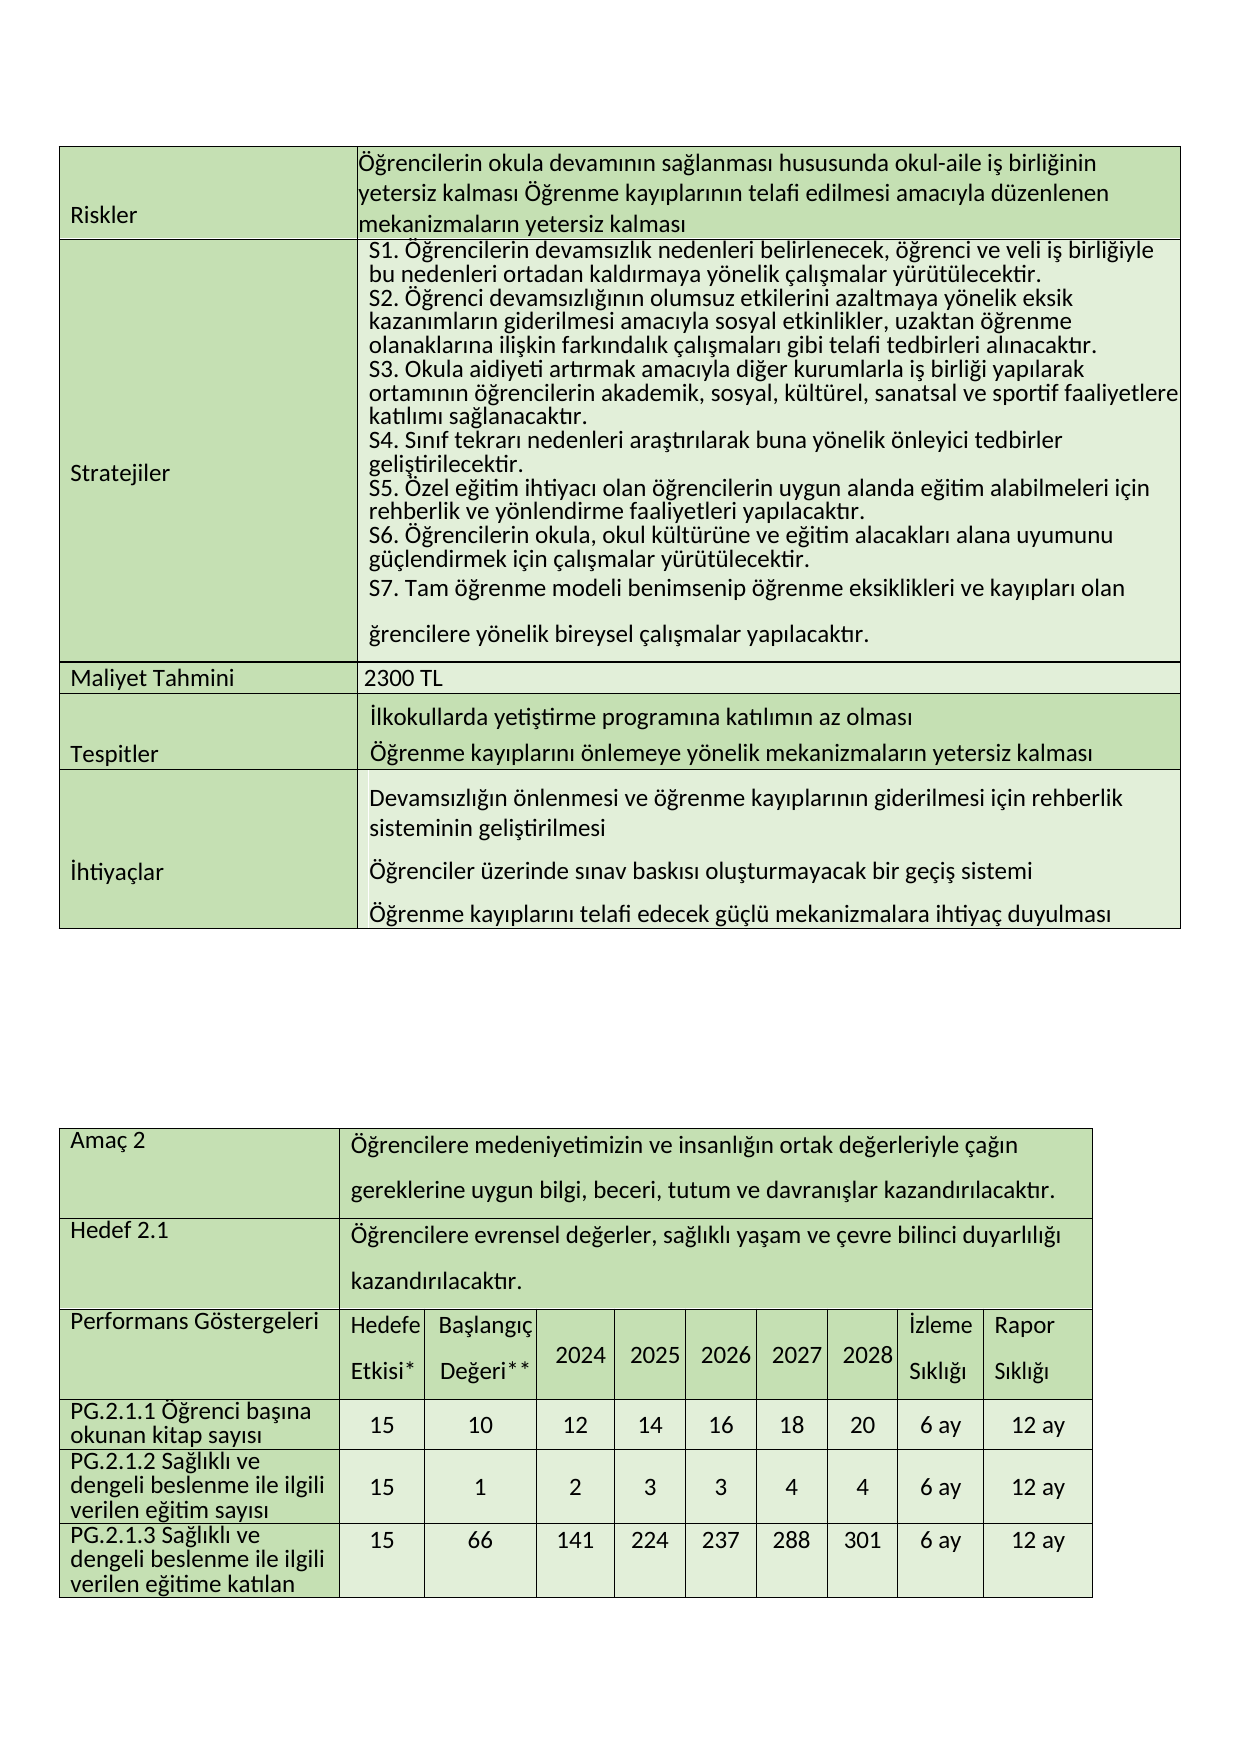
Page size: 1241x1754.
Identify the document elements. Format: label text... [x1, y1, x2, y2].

table_cell 2026 [686, 1310, 756, 1399]
table_cell İzleme Sıklığı [898, 1310, 983, 1399]
table_cell Öğrencilerin okula devamının sağlanması hususunda okul-aile iş birliğinin yetersiz kalması Öğrenme kayıplarının telafi edilmesi amacıyla düzenlenen mekanizmaların yetersiz kalması [358, 147, 1180, 238]
table_cell 4 [757, 1450, 827, 1523]
table_cell 12 [537, 1400, 614, 1449]
table_header Amaç 2 [60, 1129, 339, 1218]
table_cell 237 [686, 1524, 756, 1597]
table_cell 301 [828, 1524, 897, 1597]
table_cell İlkokullarda yetiştirme programına katılımın az olması Öğrenme kayıplarını önlemeye yönelik mekanizmaların yetersiz kalması [358, 694, 1180, 769]
table_cell 3 [615, 1450, 685, 1523]
table_cell 288 [757, 1524, 827, 1597]
table_cell Öğrencilere evrensel değerler, sağlıklı yaşam ve çevre bilinci duyarlılığı kazandırılacaktır. [340, 1219, 1092, 1308]
table_cell 18 [757, 1400, 827, 1449]
table_cell Rapor Sıklığı [984, 1310, 1092, 1399]
table_cell 12 ay [984, 1450, 1092, 1523]
table_cell 2 [537, 1450, 614, 1523]
table_cell 6 ay [898, 1450, 983, 1523]
table_cell 2028 [828, 1310, 897, 1399]
table_cell 12 ay [984, 1524, 1092, 1597]
table_cell Tespitler [60, 694, 357, 769]
table_cell Riskler [60, 147, 357, 238]
table_cell Hedefe Etkisi* [340, 1310, 424, 1399]
table_cell 2024 [537, 1310, 614, 1399]
table_cell Maliyet Tahmini [60, 663, 357, 693]
table_cell PG.2.1.2 Sağlıklı ve dengeli beslenme ile ilgili verilen eğitim sayısı [60, 1450, 339, 1523]
table_cell 6 ay [898, 1524, 983, 1597]
table_cell 10 [425, 1400, 536, 1449]
table_cell 1 [425, 1450, 536, 1523]
table_cell Devamsızlığın önlenmesi ve öğrenme kayıplarının giderilmesi için rehberlik sisteminin geliştirilmesi Öğrenciler üzerinde sınav baskısı oluşturmayacak bir geçiş sistemi Öğrenme kayıplarını telafi edecek güçlü mekanizmalara ihtiyaç duyulması [369, 770, 1180, 928]
table_cell 2027 [757, 1310, 827, 1399]
table_cell 15 [340, 1400, 424, 1449]
table_cell Başlangıç Değeri** [425, 1310, 536, 1399]
table_cell 20 [828, 1400, 897, 1449]
table_header Öğrencilere medeniyetimizin ve insanlığın ortak değerleriyle çağın gereklerine uygun bilgi, beceri, tutum ve davranışlar kazandırılacaktır. [340, 1129, 1092, 1218]
table_cell 2025 [615, 1310, 685, 1399]
table_cell S1. Öğrencilerin devamsızlık nedenleri belirlenecek, öğrenci ve veli iş birliğiyle bu nedenleri ortadan kaldırmaya yönelik çalışmalar yürütülecektir. S2. Öğrenci devamsızlığının olumsuz etkilerini azaltmaya yönelik eksik kazanımların giderilmesi amacıyla sosyal etkinlikler, uzaktan öğrenme olanaklarına ilişkin farkındalık çalışmaları gibi telafi tedbirleri alınacaktır. S3. Okula aidiyeti artırmak amacıyla diğer kurumlarla iş birliği yapılarak ortamının öğrencilerin akademik, sosyal, kültürel, sanatsal ve sportif faaliyetlere katılımı sağlanacaktır. S4. Sınıf tekrarı nedenleri araştırılarak buna yönelik önleyici tedbirler geliştirilecektir. S5. Özel eğitim ihtiyacı olan öğrencilerin uygun alanda eğitim alabilmeleri için rehberlik ve yönlendirme faaliyetleri yapılacaktır. S6. Öğrencilerin okula, okul kültürüne ve eğitim alacakları alana uyumunu güçlendirmek için çalışmalar yürütülecektir. S7. Tam öğrenme modeli benimsenip öğrenme eksiklikleri ve kayıpları olan ğrencilere yönelik bireysel çalışmalar yapılacaktır. [358, 240, 1180, 661]
table_cell 14 [615, 1400, 685, 1449]
table_cell 6 ay [898, 1400, 983, 1449]
table_cell 16 [686, 1400, 756, 1449]
table_cell 12 ay [984, 1400, 1092, 1449]
table_cell 2300 TL [358, 663, 1180, 693]
table_cell 15 [340, 1524, 424, 1597]
table_cell 141 [537, 1524, 614, 1597]
table_cell Performans Göstergeleri [60, 1310, 339, 1399]
table_cell 3 [686, 1450, 756, 1523]
table_cell 4 [828, 1450, 897, 1523]
table_cell PG.2.1.1 Öğrenci başına okunan kitap sayısı [60, 1400, 339, 1449]
table_cell 224 [615, 1524, 685, 1597]
table_cell [358, 770, 368, 928]
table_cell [60, 1524, 339, 1597]
table_cell Stratejiler [60, 240, 357, 661]
table_cell 15 [340, 1450, 424, 1523]
table_cell 66 [425, 1524, 536, 1597]
table_cell İhtiyaçlar [60, 770, 357, 928]
table_cell Hedef 2.1 [60, 1219, 339, 1308]
